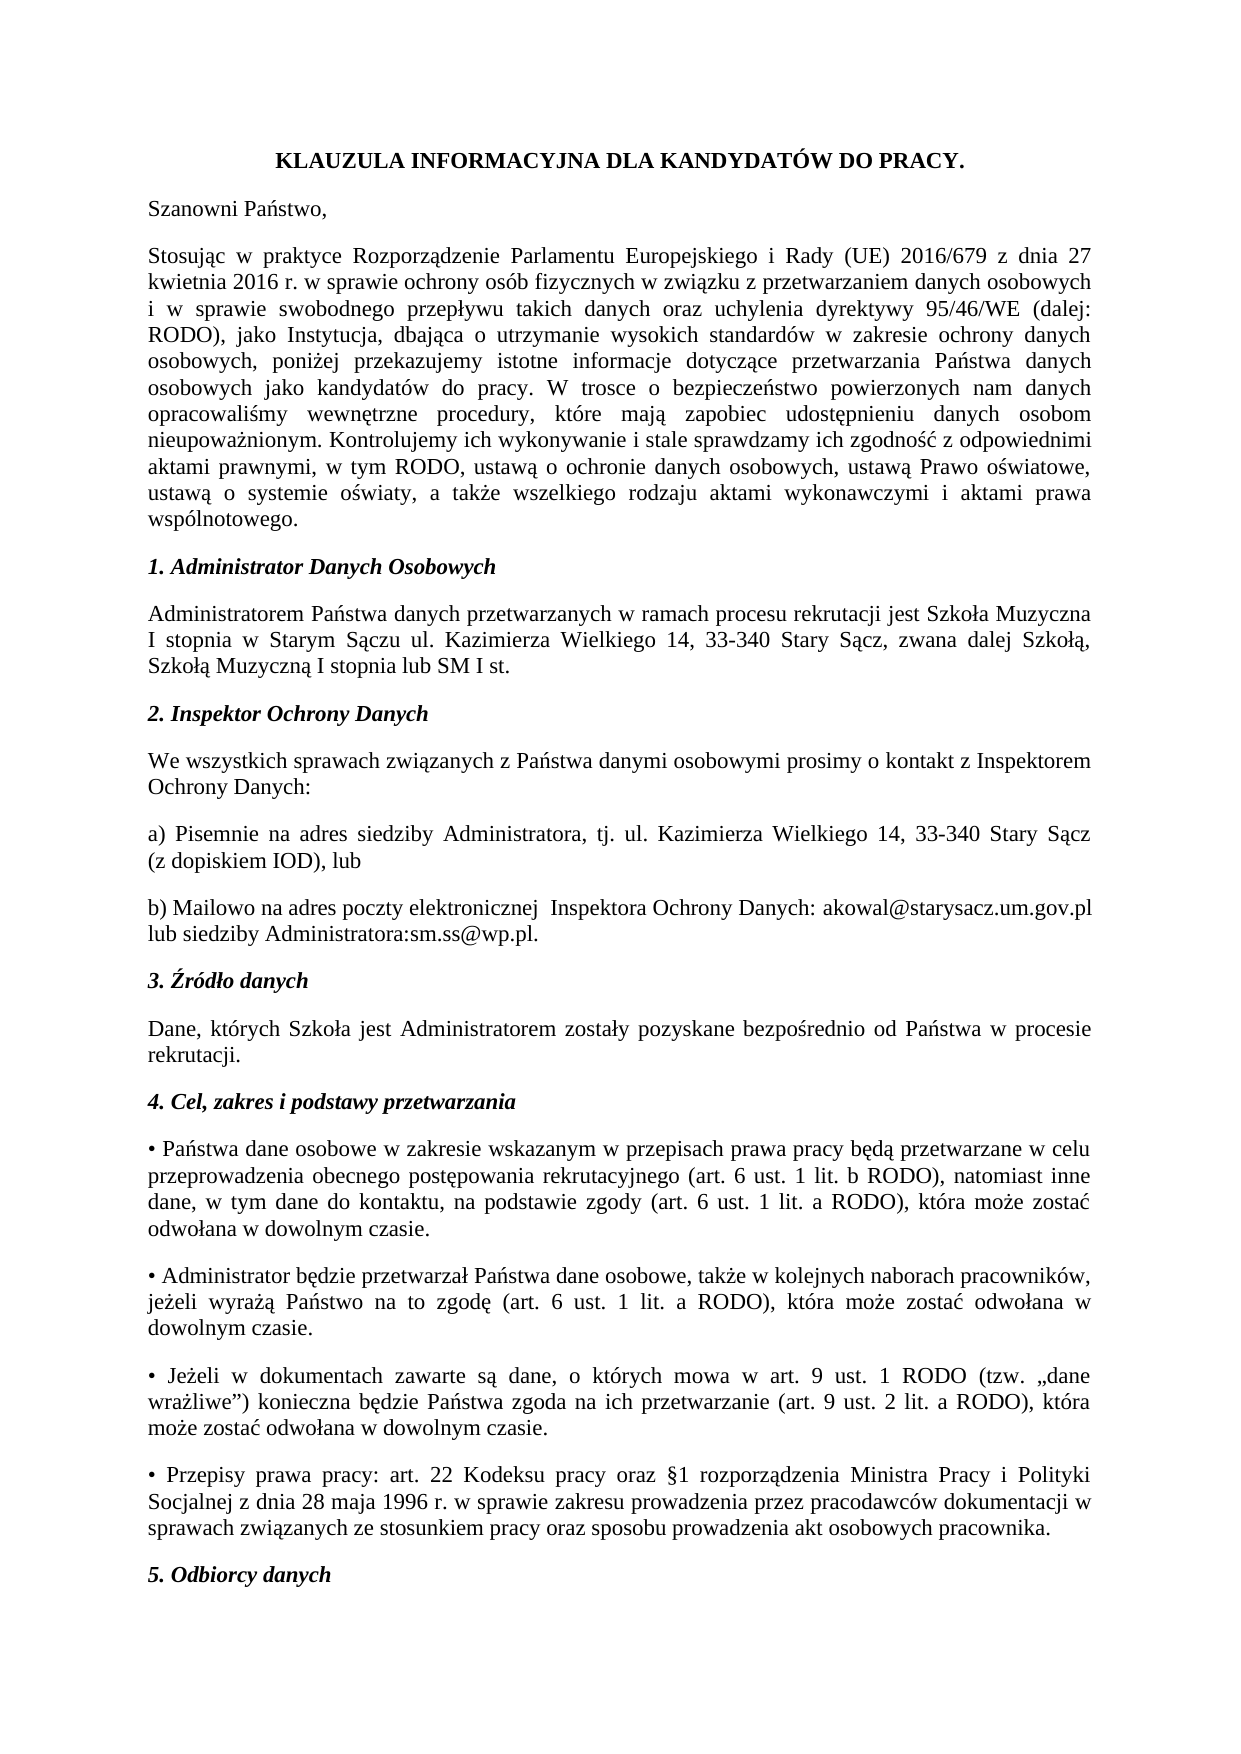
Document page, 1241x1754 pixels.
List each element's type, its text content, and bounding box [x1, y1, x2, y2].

text 1. Administrator Danych Osobowych [148, 553, 1093, 579]
text Administratorem Państwa danych przetwarzanych w ramach procesu rekrutacji jest Szkoła Muzyczna I stopnia w Starym Sączu ul. Kazimierza Wielkiego 14, 33-340 Stary Sącz, zwana dalej Szkołą, Szkołą Muzyczną I stopnia lub SM I st. [148, 600, 1093, 679]
text Dane, których Szkoła jest Administratorem zostały pozyskane bezpośrednio od Państwa w procesie rekrutacji. [148, 1015, 1093, 1067]
text • Przepisy prawa pracy: art. 22 Kodeksu pracy oraz §1 rozporządzenia Ministra Pracy i Polityki Socjalnej z dnia 28 maja 1996 r. w sprawie zakresu prowadzenia przez pracodawców dokumentacji w sprawach związanych ze stosunkiem pracy oraz sposobu prowadzenia akt osobowych pracownika. [148, 1462, 1093, 1541]
text b) Mailowo na adres poczty elektronicznej Inspektora Ochrony Danych: akowal@starysacz.um.gov.pl lub siedziby Administratora:sm.ss@wp.pl. [148, 894, 1093, 947]
text a) Pisemnie na adres siedziby Administratora, tj. ul. Kazimierza Wielkiego 14, 33-340 Stary Sącz (z dopiskiem IOD), lub [148, 821, 1093, 873]
text • Państwa dane osobowe w zakresie wskazanym w przepisach prawa pracy będą przetwarzane w celu przeprowadzenia obecnego postępowania rekrutacyjnego (art. 6 ust. 1 lit. b RODO), natomiast inne dane, w tym dane do kontaktu, na podstawie zgody (art. 6 ust. 1 lit. a RODO), która może zostać odwołana w dowolnym czasie. [148, 1136, 1093, 1241]
text 4. Cel, zakres i podstawy przetwarzania [148, 1088, 1093, 1115]
text 3. Źródło danych [148, 968, 1093, 994]
text 2. Inspektor Ochrony Danych [148, 700, 1093, 726]
text Stosując w praktyce Rozporządzenie Parlamentu Europejskiego i Rady (UE) 2016/679 z dnia 27 kwietnia 2016 r. w sprawie ochrony osób fizycznych w związku z przetwarzaniem danych osobowych i w sprawie swobodnego przepływu takich danych oraz uchylenia dyrektywy 95/46/WE (dalej: RODO), jako Instytucja, dbająca o utrzymanie wysokich standardów w zakresie ochrony danych osobowych, poniżej przekazujemy istotne informacje dotyczące przetwarzania Państwa danych osobowych jako kandydatów do pracy. W trosce o bezpieczeństwo powierzonych nam danych opracowaliśmy wewnętrzne procedury, które mają zapobiec udostępnieniu danych osobom nieupoważnionym. Kontrolujemy ich wykonywanie i stale sprawdzamy ich zgodność z odpowiednimi aktami prawnymi, w tym RODO, ustawą o ochronie danych osobowych, ustawą Prawo oświatowe, ustawą o systemie oświaty, a także wszelkiego rodzaju aktami wykonawczymi i aktami prawa wspólnotowego. [148, 242, 1093, 532]
text • Administrator będzie przetwarzał Państwa dane osobowe, także w kolejnych naborach pracowników, jeżeli wyrażą Państwo na to zgodę (art. 6 ust. 1 lit. a RODO), która może zostać odwołana w dowolnym czasie. [148, 1262, 1093, 1341]
text • Jeżeli w dokumentach zawarte są dane, o których mowa w art. 9 ust. 1 RODO (tzw. „dane wrażliwe”) konieczna będzie Państwa zgoda na ich przetwarzanie (art. 9 ust. 2 lit. a RODO), która może zostać odwołana w dowolnym czasie. [148, 1362, 1093, 1441]
text KLAUZULA INFORMACYJNA DLA KANDYDATÓW DO PRACY. [148, 148, 1093, 174]
text 5. Odbiorcy danych [148, 1561, 1093, 1588]
text We wszystkich sprawach związanych z Państwa danymi osobowymi prosimy o kontakt z Inspektorem Ochrony Danych: [148, 747, 1093, 800]
text Szanowni Państwo, [148, 195, 1093, 221]
